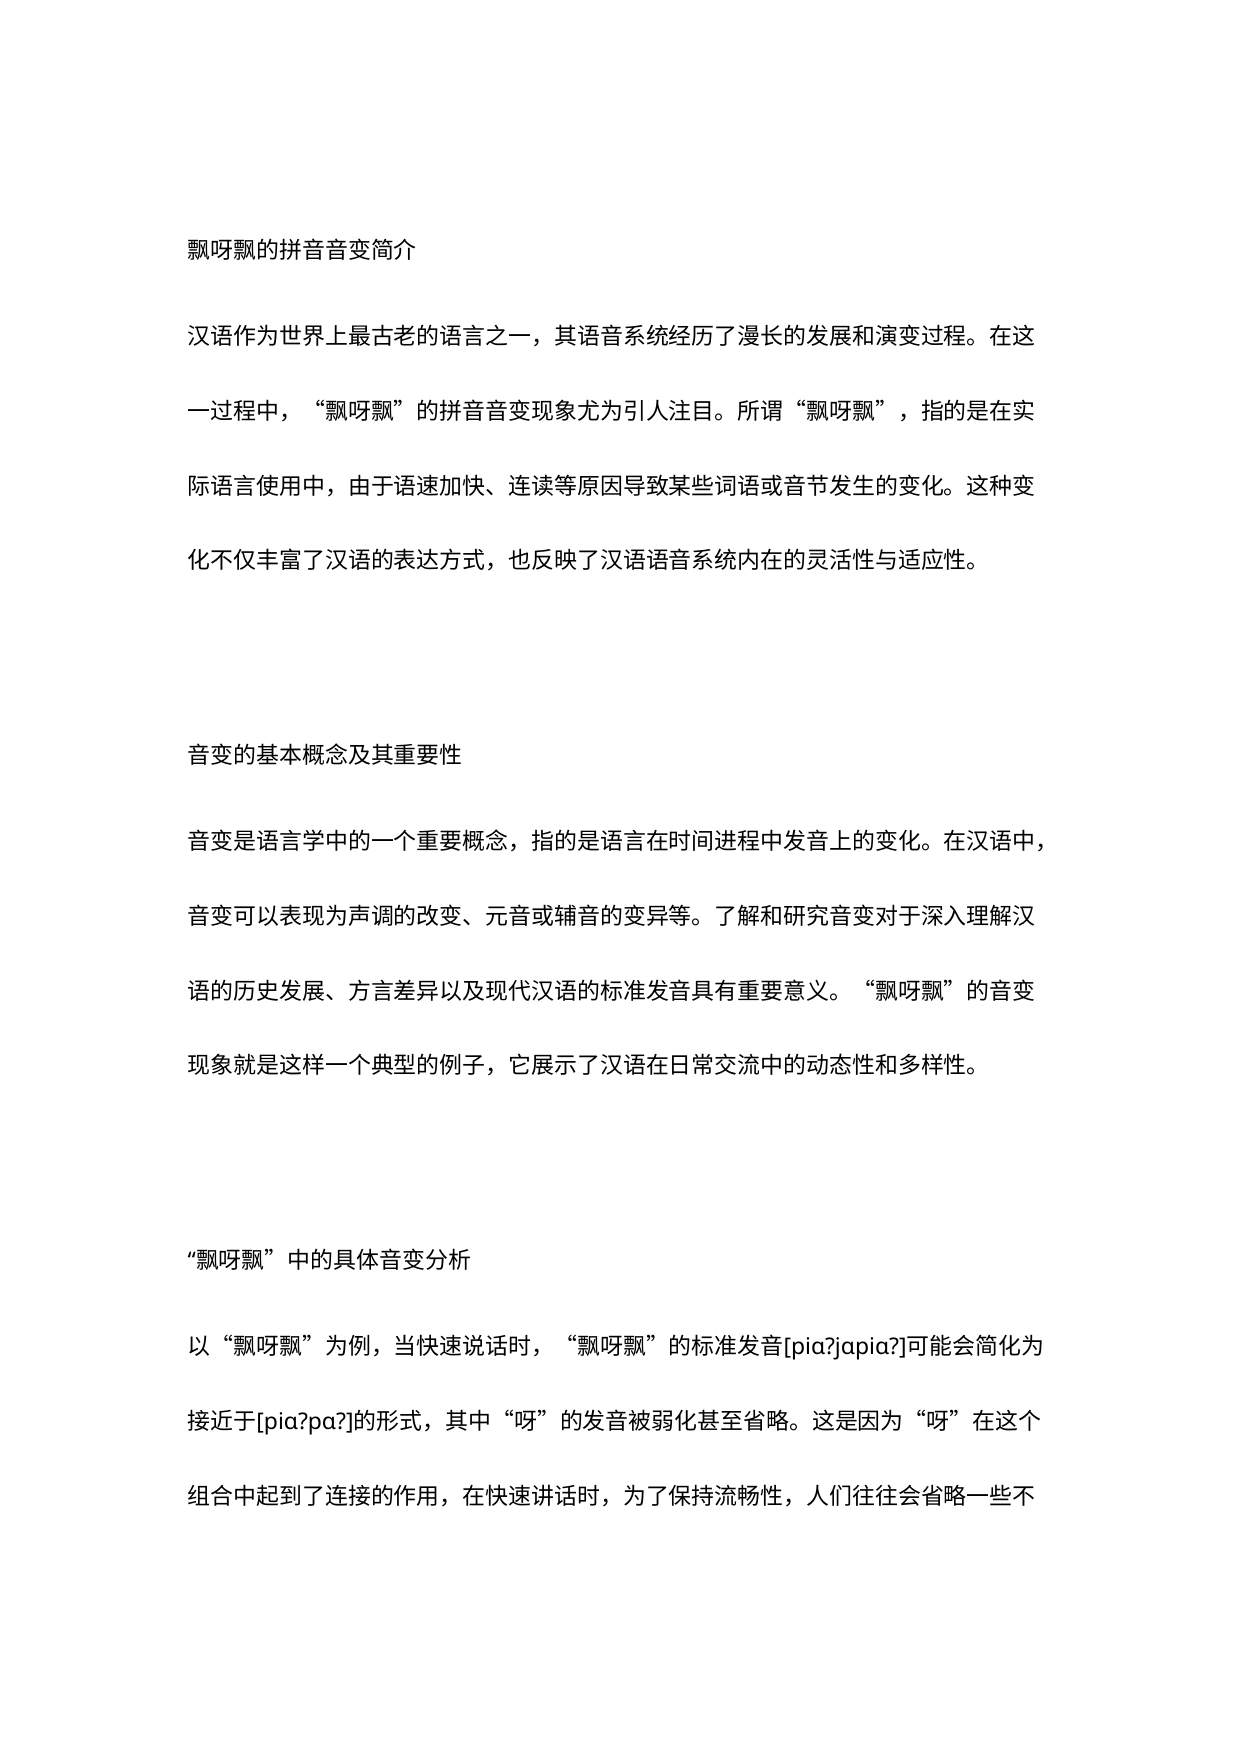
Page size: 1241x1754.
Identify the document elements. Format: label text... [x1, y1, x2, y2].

text “飘呀飘”中的具体音变分析 [187, 1226, 1053, 1291]
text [187, 1312, 1053, 1527]
text 音变的基本概念及其重要性 [187, 721, 1053, 786]
text 飘呀飘的拼音音变简介 [187, 216, 1053, 281]
text 音变是语言学中的一个重要概念，指的是语言在时间进程中发音上的变化。在汉语中，音变可以表现为声调的改变、元音或辅音的变异等。了解和研究音变对于深入理解汉语的历史发展、方言差异以及现代汉语的标准发音具有重要意义。“飘呀飘”的音变现象就是这样一个典型的例子，它展示了汉语在日常交流中的动态性和多样性。 [187, 807, 1053, 1096]
text 汉语作为世界上最古老的语言之一，其语音系统经历了漫长的发展和演变过程。在这一过程中，“飘呀飘”的拼音音变现象尤为引人注目。所谓“飘呀飘”，指的是在实际语言使用中，由于语速加快、连读等原因导致某些词语或音节发生的变化。这种变化不仅丰富了汉语的表达方式，也反映了汉语语音系统内在的灵活性与适应性。 [187, 302, 1053, 591]
